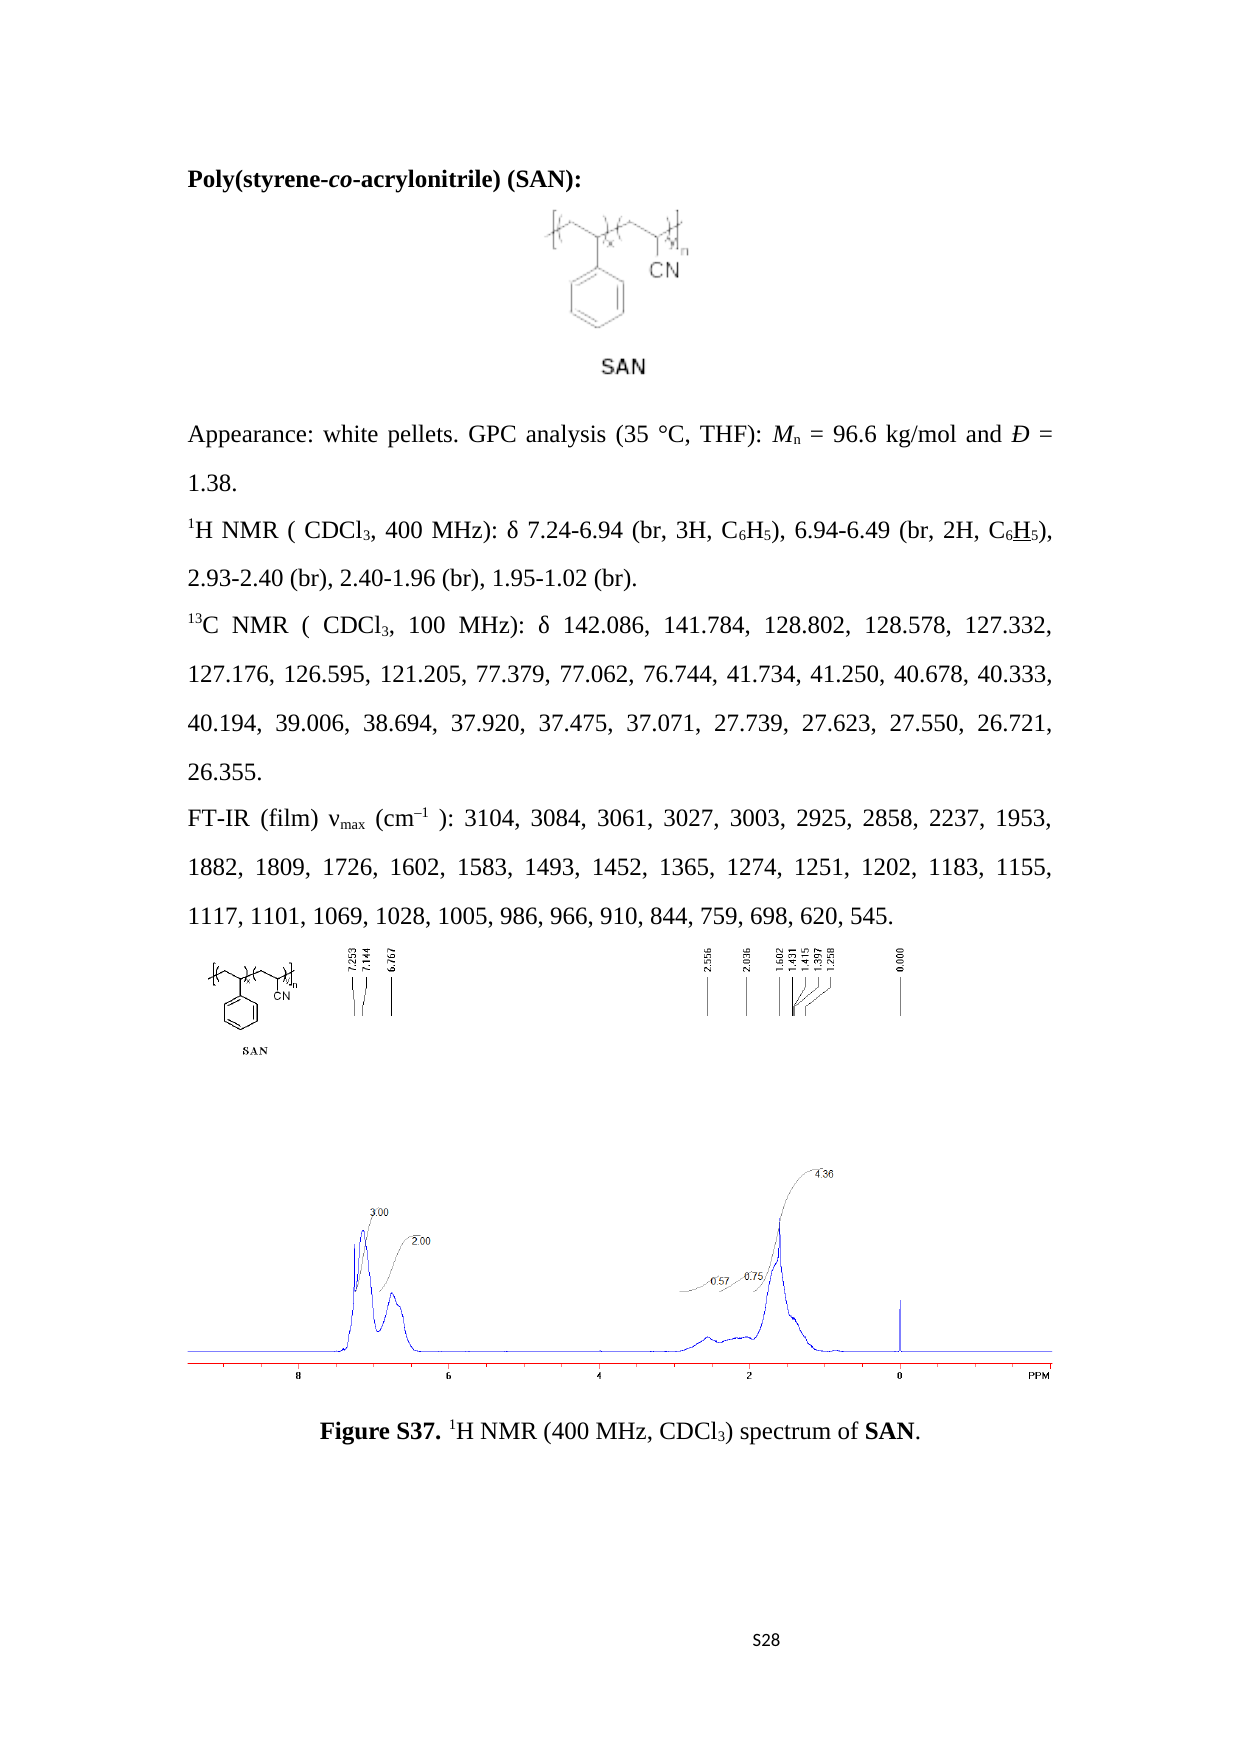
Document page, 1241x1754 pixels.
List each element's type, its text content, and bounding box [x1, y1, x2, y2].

text 13C NMR ( CDCl3, 100 MHz): δ 142.086, 141.784, 128.802, 128.578, 127.332, 127.176, 126.595, 121.205, 77.379, 77.062, 76.744, 41.734, 41.250, 40.678, 40.333, 40.194, 39.006, 38.694, 37.920, 37.475, 37.071, 27.739, 27.623, 27.550, 26.721, 26.355. [187, 608, 1053, 787]
picture [187, 946, 1053, 1383]
text Figure S37. 1H NMR (400 MHz, CDCl3) spectrum of SAN. [187, 1414, 1053, 1447]
text FT-IR (film) νmax (cm–1 ): 3104, 3084, 3061, 3027, 3003, 2925, 2858, 2237, 1953, 1882, 1809, 1726, 1602, 1583, 1493, 1452, 1365, 1274, 1251, 1202, 1183, 1155, 1117, 1101, 1069, 1028, 1005, 986, 966, 910, 844, 759, 698, 620, 545. [187, 802, 1053, 932]
text Appearance: white pellets. GPC analysis (35 °C, THF): Mn = 96.6 kg/mol and Ð = 1.38. [187, 417, 1053, 498]
text 1H NMR ( CDCl3, 400 MHz): δ 7.24-6.94 (br, 3H, C6H5), 6.94-6.49 (br, 2H, C6H5), 2.93-2.40 (br), 2.40-1.96 (br), 1.95-1.02 (br). [187, 513, 1053, 594]
text Poly(styrene-co-acrylonitrile) (SAN): [187, 162, 1053, 194]
